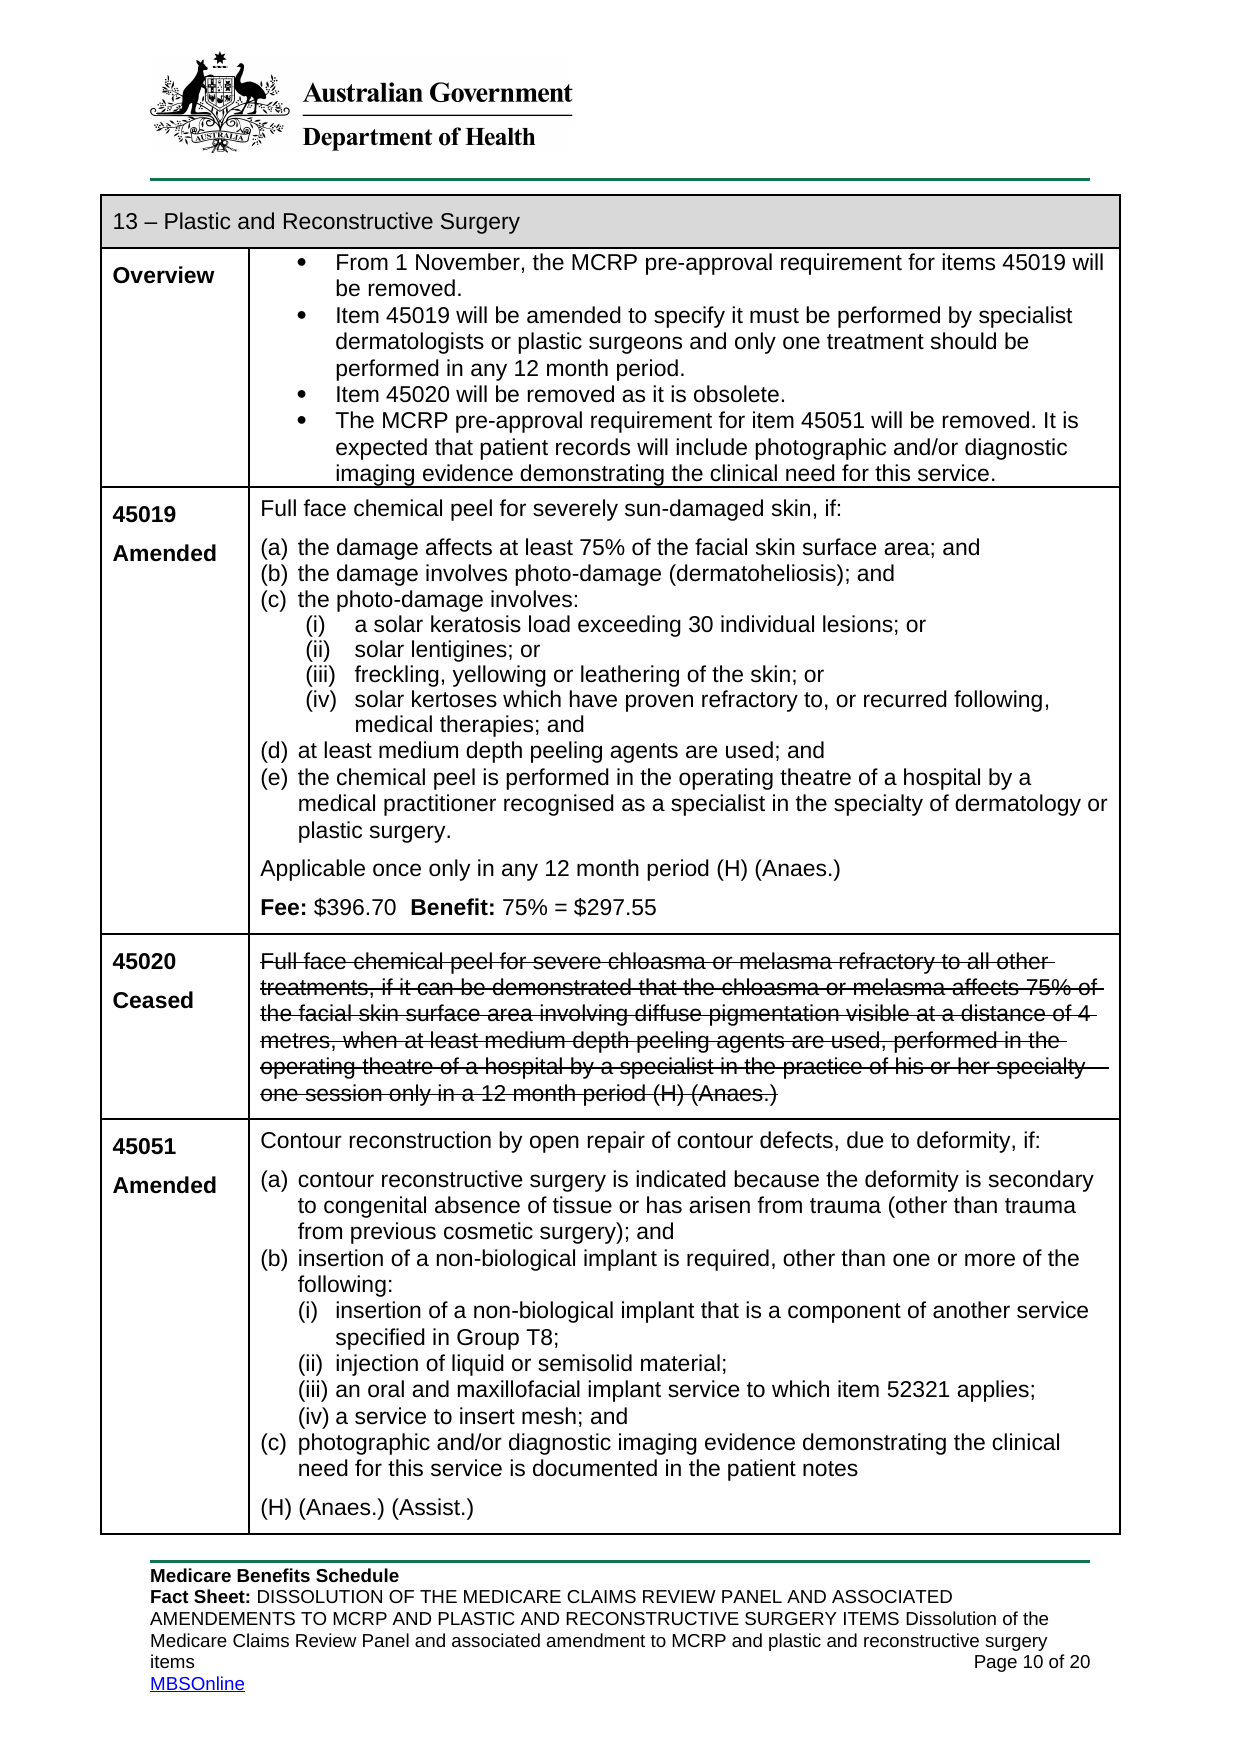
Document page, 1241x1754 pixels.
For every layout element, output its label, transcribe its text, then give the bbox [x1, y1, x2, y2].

table_cell Full face chemical peel for severely sun-damaged skin, if: the damage affects at least 75% of the facial skin surface area; and the damage involves photo-damage (dermatoheliosis); and the photo-damage involves: a solar keratosis load exceeding 30 individual lesions; or solar lentigines; or freckling, yellowing or leathering of the skin; or solar kertoses which have proven refractory to, or recurred following, medical therapies; and at least medium depth peeling agents are used; and the chemical peel is performed in the operating theatre of a hospital by a medical practitioner recognised as a specialist in the specialty of dermatology or plastic surgery. Applicable once only in any 12 month period (H) (Anaes.) Fee: $396.70 Benefit: 75% = $297.55 [250, 488, 1119, 933]
table_cell From 1 November, the MCRP pre-approval requirement for items 45019 will be removed. Item 45019 will be amended to specify it must be performed by specialist dermatologists or plastic surgeons and only one treatment should be performed in any 12 month period. Item 45020 will be removed as it is obsolete. The MCRP pre-approval requirement for item 45051 will be removed. It is expected that patient records will include photographic and/or diagnostic imaging evidence demonstrating the clinical need for this service. [250, 249, 1119, 486]
table_cell Full face chemical peel for severe chloasma or melasma refractory to all other treatments, if it can be demonstrated that the chloasma or melasma affects 75% of the facial skin surface area involving diffuse pigmentation visible at a distance of 4 metres, when at least medium depth peeling agents are used, performed in the operating theatre of a hospital by a specialist in the practice of his or her specialty—one session only in a 12 month period (H) (Anaes.) [250, 935, 1119, 1118]
table_cell 45020 Ceased [102, 935, 248, 1118]
table_cell 45019 Amended [102, 488, 248, 933]
picture [150, 51, 575, 153]
table_cell 13 – Plastic and Reconstructive Surgery [102, 196, 1119, 247]
table_cell Overview [102, 249, 248, 486]
table_cell 45051 Amended [102, 1120, 248, 1533]
